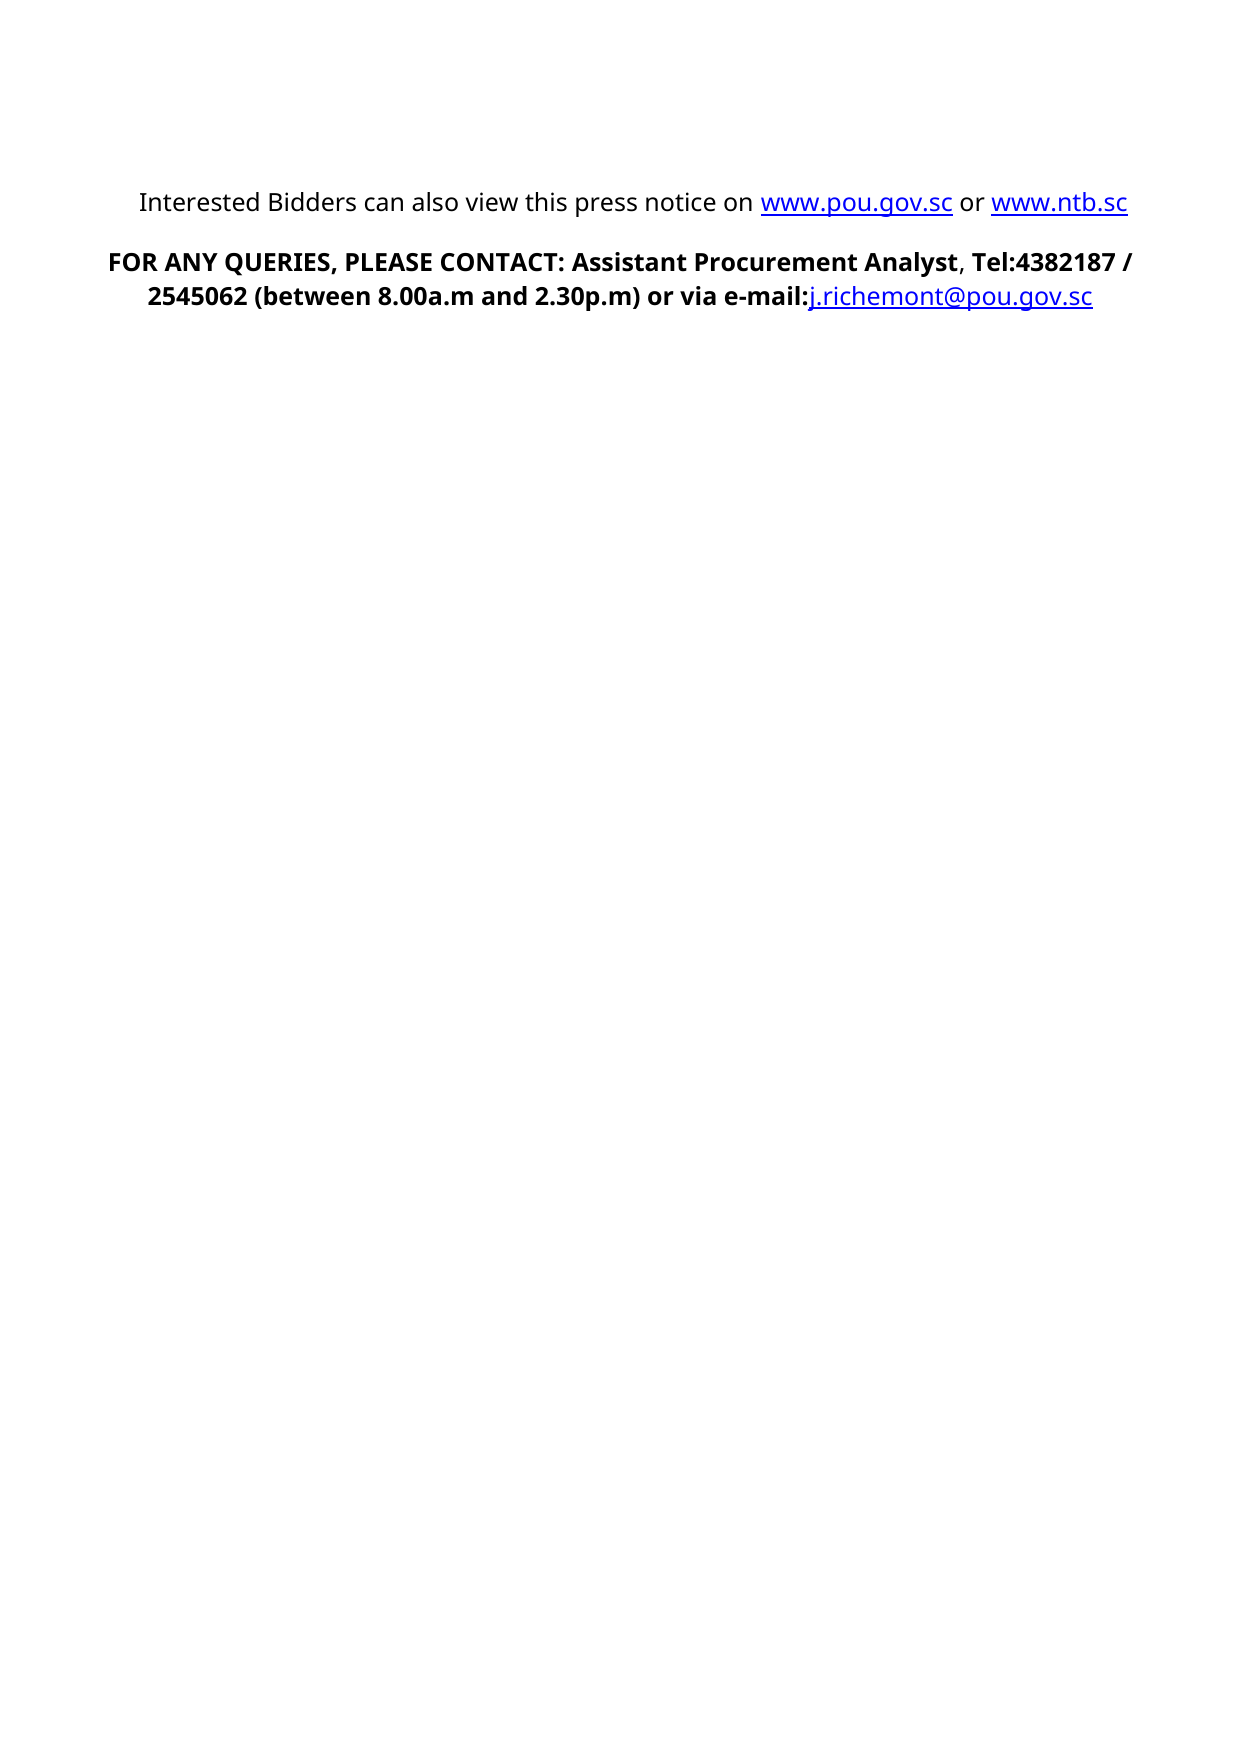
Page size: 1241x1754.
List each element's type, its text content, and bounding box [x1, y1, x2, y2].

text Interested Bidders can also view this press notice on www.pou.gov.sc or www.ntb.sc [106, 185, 1134, 219]
text FOR ANY QUERIES, PLEASE CONTACT: Assistant Procurement Analyst, Tel:4382187 / 2545062 (between 8.00a.m and 2.30p.m) or via e-mail:j.richemont@pou.gov.sc [106, 244, 1134, 312]
